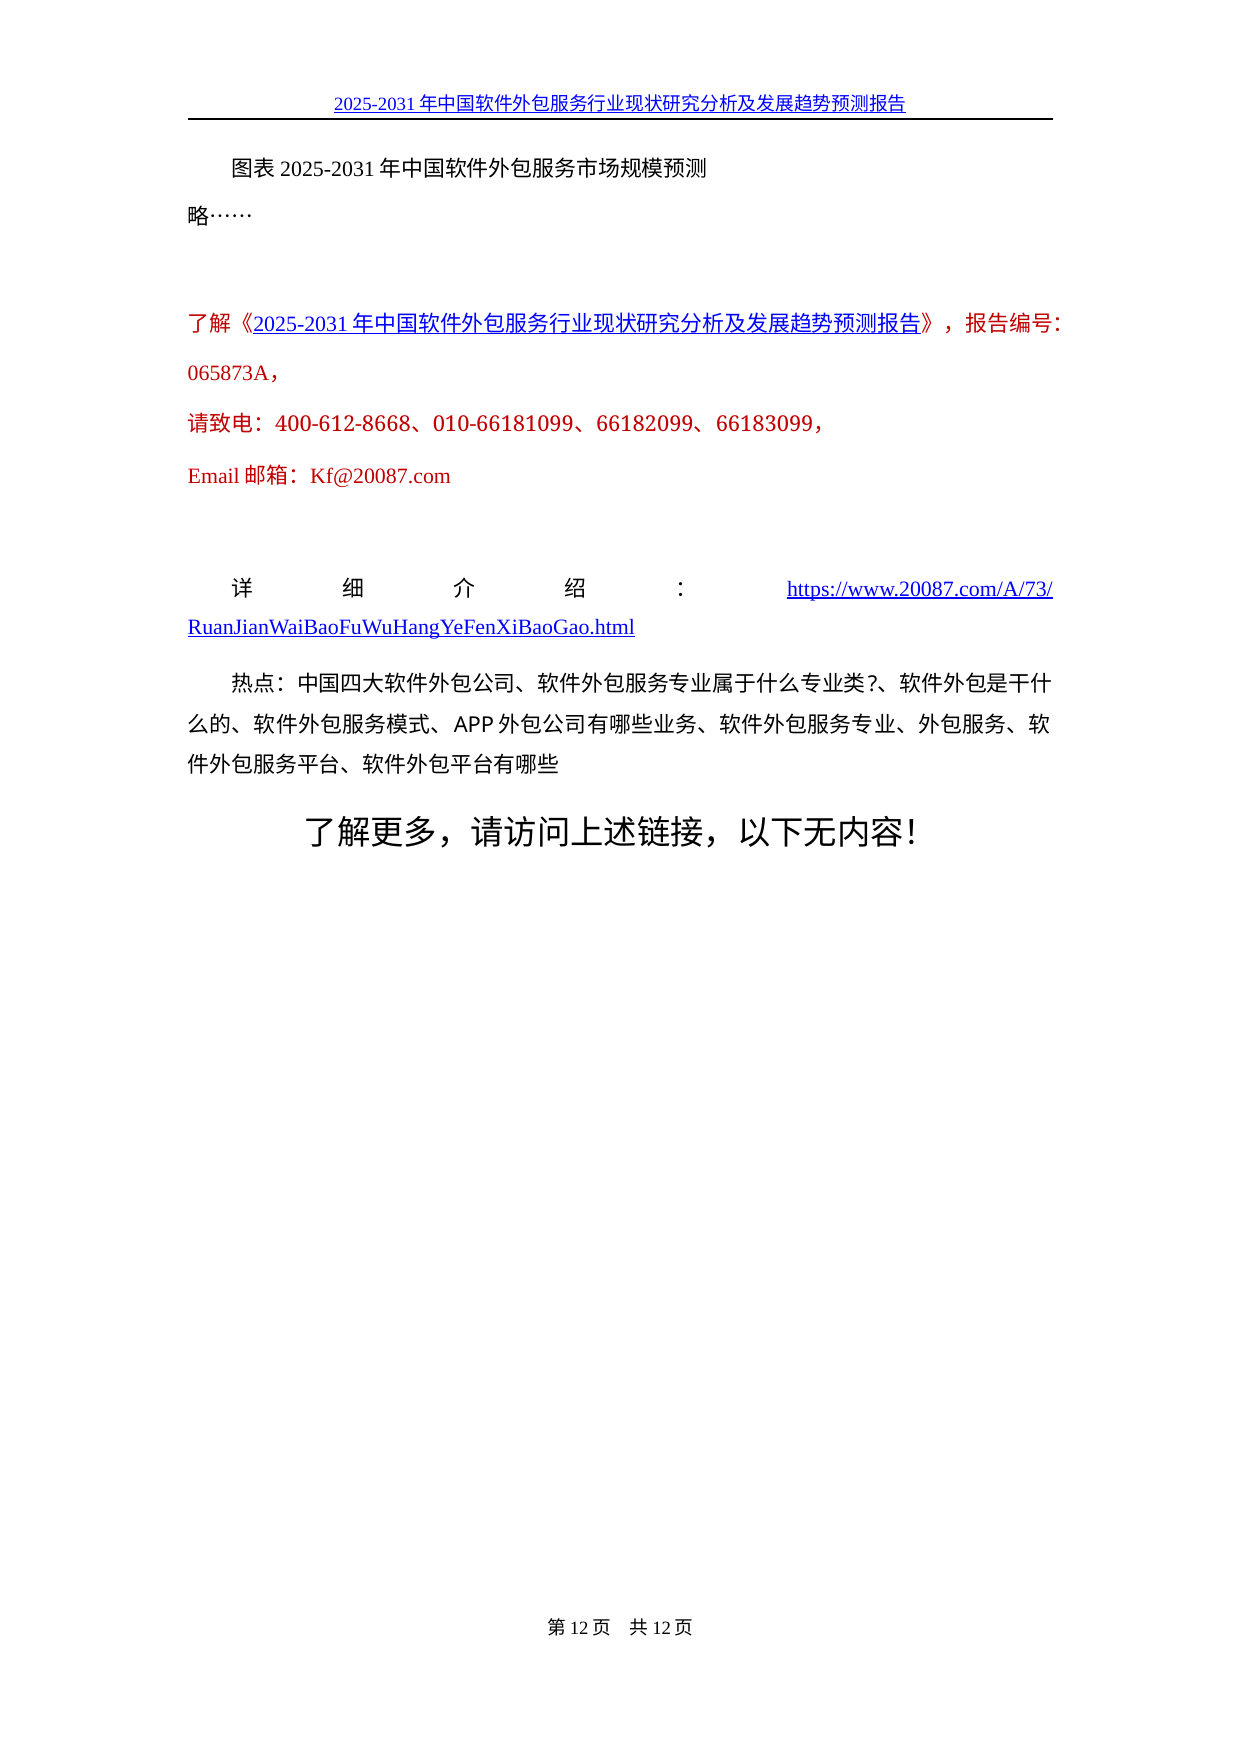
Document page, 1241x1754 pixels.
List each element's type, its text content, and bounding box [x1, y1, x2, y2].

text Email邮箱：Kf@20087.com [187, 457, 1053, 490]
text 热点：中国四大软件外包公司、软件外包服务专业属于什么专业类?、软件外包是干什么的、软件外包服务模式、APP外包公司有哪些业务、软件外包服务专业、外包服务、软件外包服务平台、软件外包平台有哪些 [187, 666, 1053, 779]
text 详细介绍：https://www.20087.com/A/73/RuanJianWaiBaoFuWuHangYeFenXiBaoGao.html [187, 570, 1053, 643]
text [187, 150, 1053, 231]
title 了解更多，请访问上述链接，以下无内容！ [187, 797, 1053, 862]
text 了解《2025-2031年中国软件外包服务行业现状研究分析及发展趋势预测报告》，报告编号：065873A， [187, 305, 1053, 387]
text 请致电：400-612-8668、010-66181099、66182099、66183099， [187, 406, 1053, 438]
